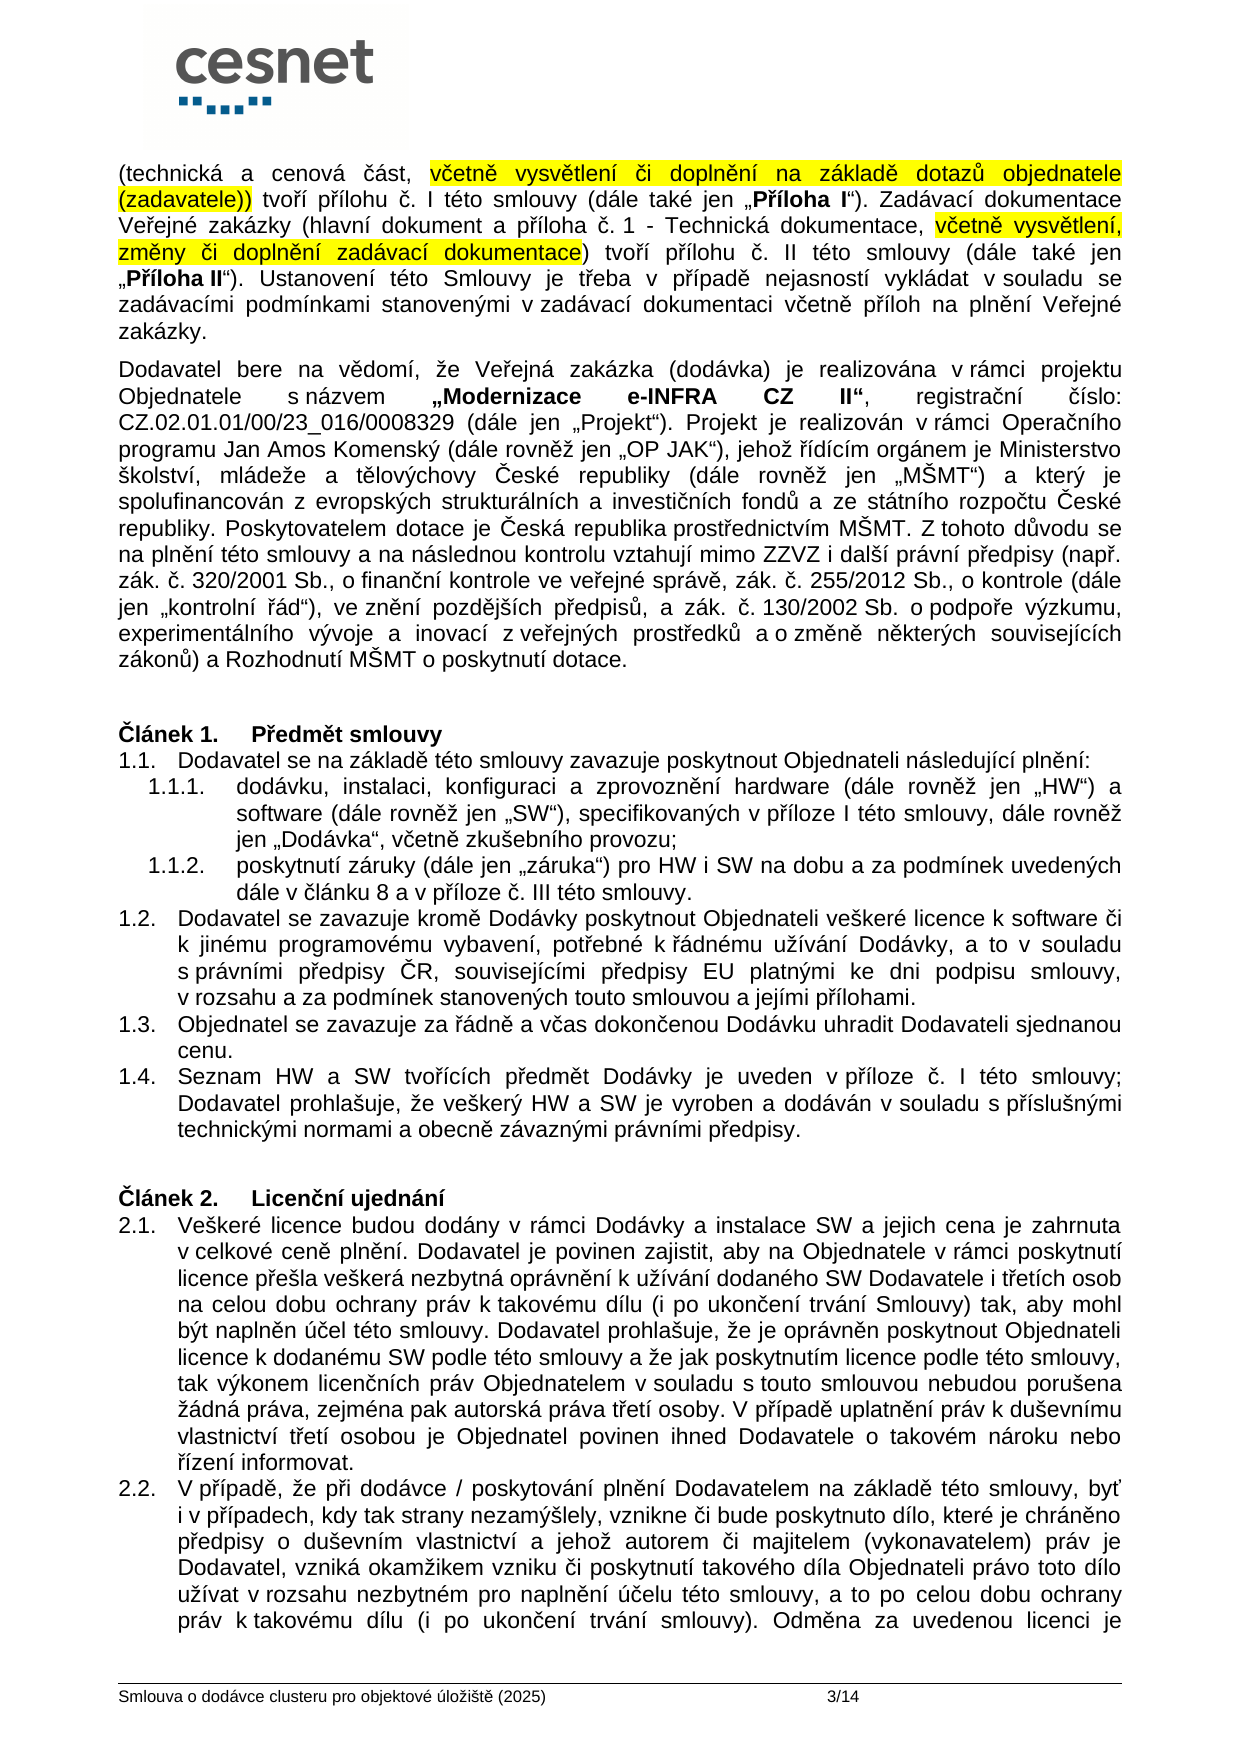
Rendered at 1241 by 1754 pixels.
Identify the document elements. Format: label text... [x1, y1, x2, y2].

list Seznam HW a SW tvořících předmět Dodávky je uveden v příloze č. I této smlouvy; Dodavatel prohlašuje, že veškerý HW a SW je vyroben a dodáván v souladu s příslušnými technickými normami a obecně závaznými právními předpisy. [118, 1063, 1122, 1142]
list Veškeré licence budou dodány v rámci Dodávky a instalace SW a jejich cena je zahrnuta v celkové ceně plnění. Dodavatel je povinen zajistit, aby na Objednatele v rámci poskytnutí licence přešla veškerá nezbytná oprávnění k užívání dodaného SW Dodavatele i třetích osob na celou dobu ochrany práv k takovému dílu (i po ukončení trvání Smlouvy) tak, aby mohl být naplněn účel této smlouvy. Dodavatel prohlašuje, že je oprávněn poskytnout Objednateli licence k dodanému SW podle této smlouvy a že jak poskytnutím licence podle této smlouvy, tak výkonem licenčních práv Objednatelem v souladu s touto smlouvou nebudou porušena žádná práva, zejména pak autorská práva třetí osoby. V případě uplatnění práv k duševnímu vlastnictví třetí osobou je Objednatel povinen ihned Dodavatele o takovém nároku nebo řízení informovat. [118, 1212, 1122, 1475]
list poskytnutí záruky (dále jen „záruka“) pro HW i SW na dobu a za podmínek uvedených dále v článku 8 a v příloze č. III této smlouvy. [148, 852, 1122, 905]
list Dodavatel bere na vědomí, že Veřejná zakázka (dodávka) je realizována v rámci projektu Objednatele s názvem „Modernizace e-INFRA CZ II“, registrační číslo: CZ.02.01.01/00/23_016/0008329 (dále jen „Projekt“). Projekt je realizován v rámci Operačního programu Jan Amos Komenský (dále rovněž jen „OP JAK“), jehož řídícím orgánem je Ministerstvo školství, mládeže a tělovýchovy České republiky (dále rovněž jen „MŠMT“) a který je spolufinancován z evropských strukturálních a investičních fondů a ze státního rozpočtu České republiky. Poskytovatelem dotace je Česká republika prostřednictvím MŠMT. Z tohoto důvodu se na plnění této smlouvy a na následnou kontrolu vztahují mimo ZZVZ i další právní předpisy (např. zák. č. 320/2001 Sb., o finanční kontrole ve veřejné správě, zák. č. 255/2012 Sb., o kontrole (dále jen „kontrolní řád“), ve znění pozdějších předpisů, a zák. č. 130/2002 Sb. o podpoře výzkumu, experimentálního vývoje a inovací z veřejných prostředků a o změně některých souvisejících zákonů) a Rozhodnutí MŠMT o poskytnutí dotace. [118, 356, 1122, 673]
list Dodavatel se na základě této smlouvy zavazuje poskytnout Objednateli následující plnění: [118, 747, 1122, 773]
picture [143, 4, 409, 150]
list Předmět smlouvy [118, 721, 1122, 747]
list dodávku, instalaci, konfiguraci a zprovoznění hardware (dále rovněž jen „HW“) a software (dále rovněž jen „SW“), specifikovaných v příloze I této smlouvy, dále rovněž jen „Dodávka“, včetně zkušebního provozu; [148, 773, 1122, 852]
list Dodavatel se zavazuje kromě Dodávky poskytnout Objednateli veškeré licence k software či k jinému programovému vybavení, potřebné k řádnému užívání Dodávky, a to v souladu s právními předpisy ČR, souvisejícími předpisy EU platnými ke dni podpisu smlouvy, v rozsahu a za podmínek stanovených touto smlouvou a jejími přílohami. [118, 905, 1122, 1011]
list Licenční ujednání [118, 1185, 1122, 1212]
list Objednatel se zavazuje za řádně a včas dokončenou Dodávku uhradit Dodavateli sjednanou cenu. [118, 1011, 1122, 1063]
